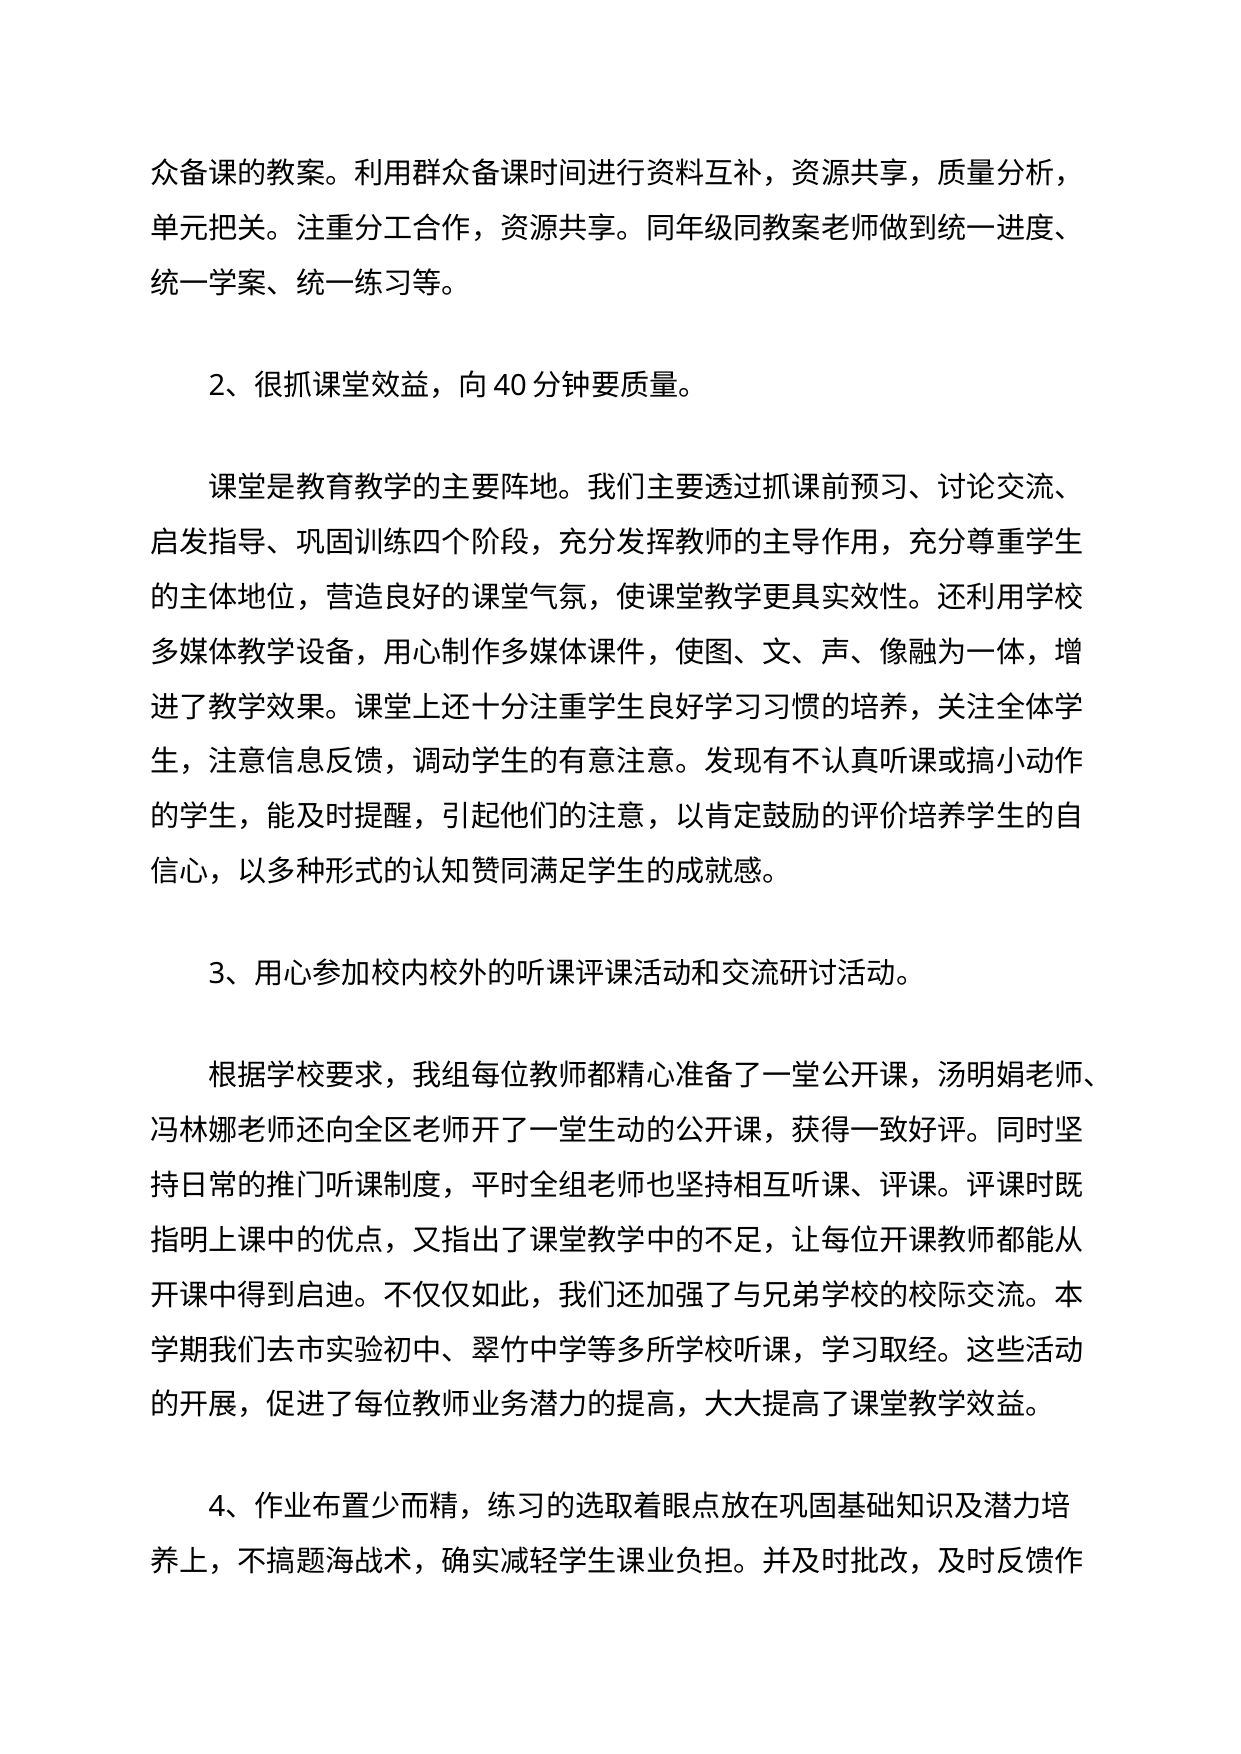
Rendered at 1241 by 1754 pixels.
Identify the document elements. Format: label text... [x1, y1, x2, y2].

text 课堂是教育教学的主要阵地。我们主要透过抓课前预习、讨论交流、启发指导、巩固训练四个阶段，充分发挥教师的主导作用，充分尊重学生的主体地位，营造良好的课堂气氛，使课堂教学更具实效性。还利用学校多媒体教学设备，用心制作多媒体课件，使图、文、声、像融为一体，增进了教学效果。课堂上还十分注重学生良好学习习惯的培养，关注全体学生，注意信息反馈，调动学生的有意注意。发现有不认真听课或搞小动作的学生，能及时提醒，引起他们的注意，以肯定鼓励的评价培养学生的自信心，以多种形式的认知赞同满足学生的成就感。 [150, 463, 1090, 890]
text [150, 1483, 1090, 1580]
text 3、用心参加校内校外的听课评课活动和交流研讨活动。 [150, 949, 1090, 992]
text 2、很抓课堂效益，向40分钟要质量。 [150, 362, 1090, 404]
text 根据学校要求，我组每位教师都精心准备了一堂公开课，汤明娟老师、冯林娜老师还向全区老师开了一堂生动的公开课，获得一致好评。同时坚持日常的推门听课制度，平时全组老师也坚持相互听课、评课。评课时既指明上课中的优点，又指出了课堂教学中的不足，让每位开课教师都能从开课中得到启迪。不仅仅如此，我们还加强了与兄弟学校的校际交流。本学期我们去市实验初中、翠竹中学等多所学校听课，学习取经。这些活动的开展，促进了每位教师业务潜力的提高，大大提高了课堂教学效益。 [150, 1052, 1090, 1423]
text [150, 150, 1090, 302]
